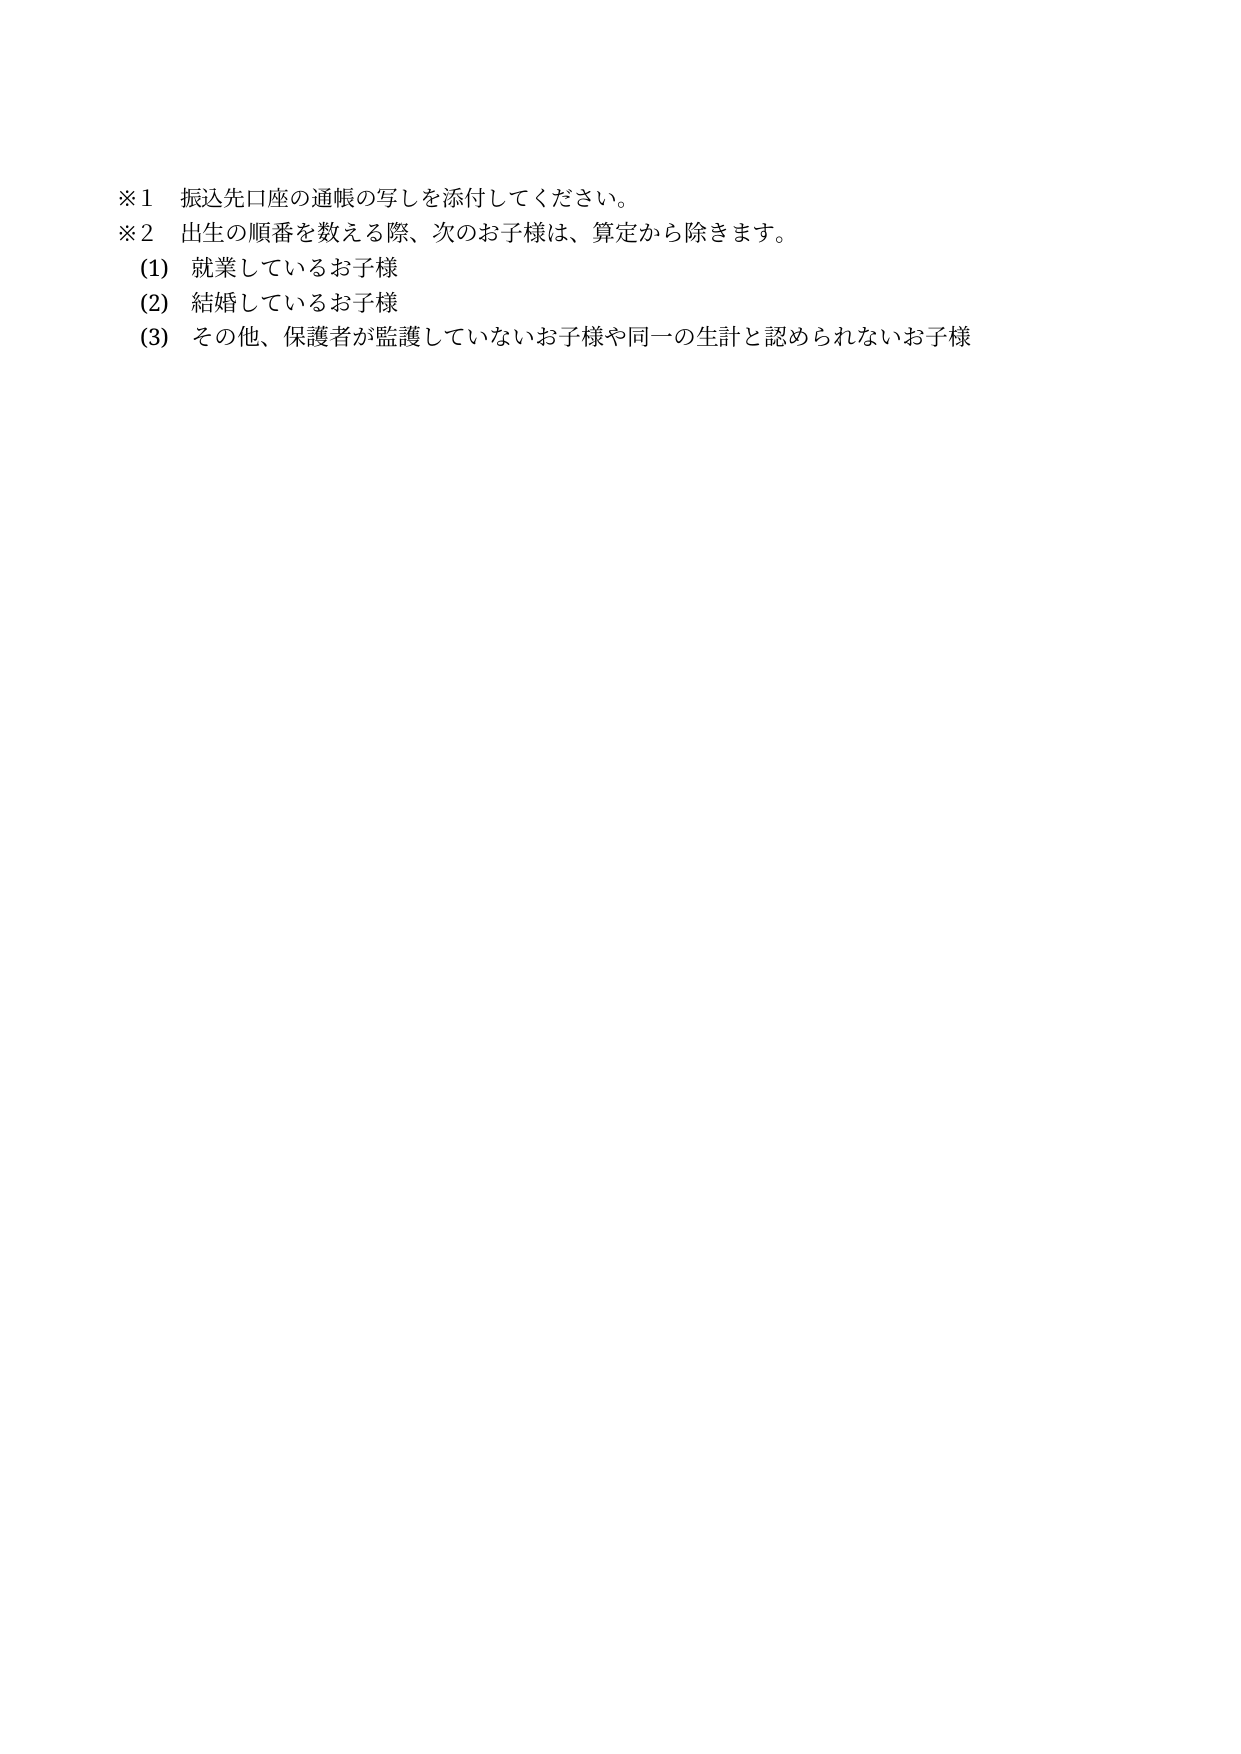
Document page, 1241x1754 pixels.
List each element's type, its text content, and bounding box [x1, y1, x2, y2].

text (1) 就業しているお子様 [140, 249, 1122, 284]
text (3) その他、保護者が監護していないお子様や同一の生計と認められないお子様 [140, 319, 1122, 353]
text ※１ 振込先口座の通帳の写しを添付してください。 [118, 179, 1122, 214]
text ※２ 出生の順番を数える際、次のお子様は、算定から除きます。 [118, 214, 1122, 249]
text (2) 結婚しているお子様 [140, 284, 1122, 319]
